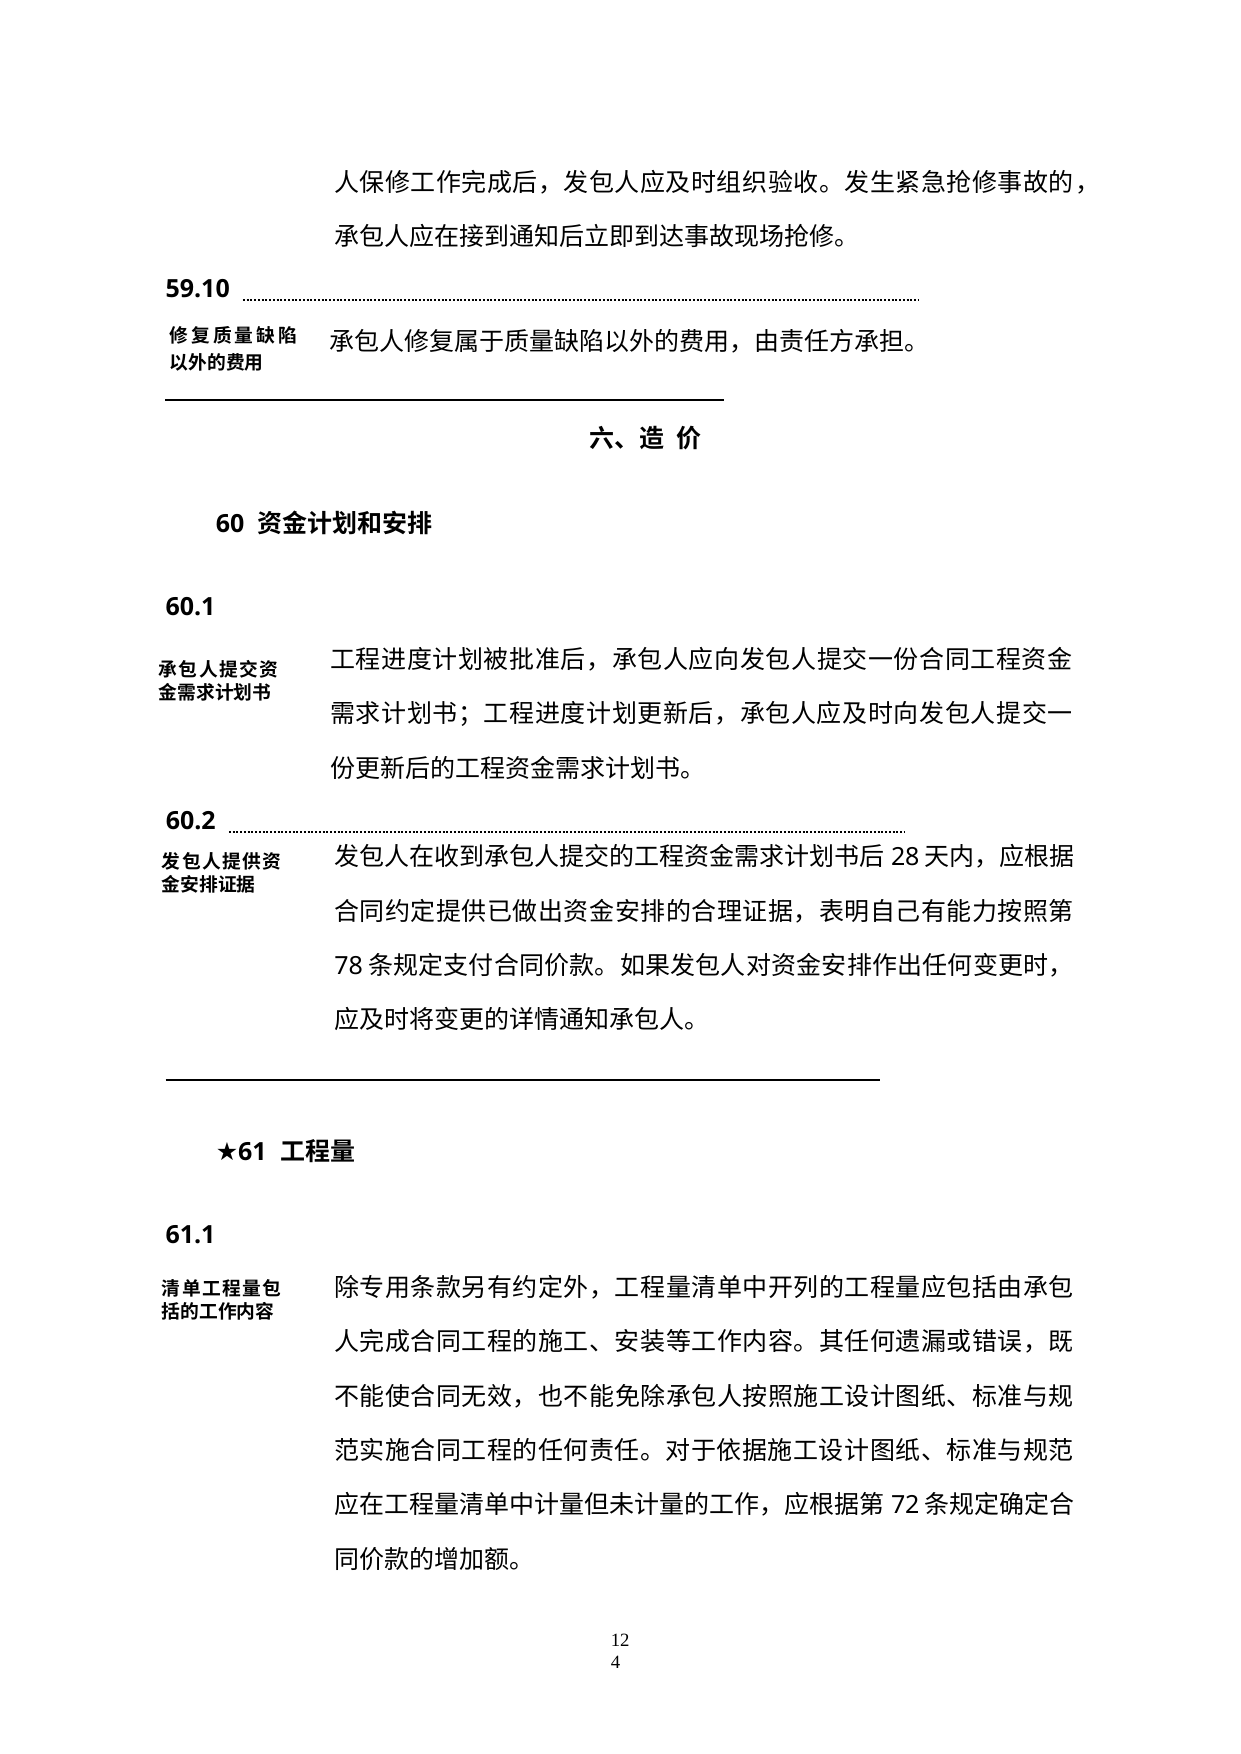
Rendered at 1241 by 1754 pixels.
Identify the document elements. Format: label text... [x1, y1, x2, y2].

text 60.1 [165, 588, 1075, 622]
text 发包人在收到承包人提交的工程资金需求计划书后28天内，应根据合同约定提供已做出资金安排的合理证据，表明自己有能力按照第78条规定支付合同价款。如果发包人对资金安排作出任何变更时，应及时将变更的详情通知承包人。 [334, 837, 1075, 1036]
text 60 资金计划和安排 [165, 489, 1075, 554]
text 六、造 价 [165, 418, 1075, 454]
text 60.2 [166, 802, 1075, 837]
text 59.10 [165, 271, 1075, 305]
text 除专用条款另有约定外，工程量清单中开列的工程量应包括由承包人完成合同工程的施工、安装等工作内容。其任何遗漏或错误，既不能使合同无效，也不能免除承包人按照施工设计图纸、标准与规范实施合同工程的任何责任。对于依据施工设计图纸、标准与规范应在工程量清单中计量但未计量的工作，应根据第72条规定确定合同价款的增加额。 [334, 1267, 1075, 1576]
text 承包人修复属于质量缺陷以外的费用，由责任方承担。 [165, 322, 1075, 358]
text 61.1 [165, 1216, 1075, 1251]
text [334, 162, 1075, 253]
text 工程进度计划被批准后，承包人应向发包人提交一份合同工程资金需求计划书；工程进度计划更新后，承包人应及时向发包人提交一份更新后的工程资金需求计划书。 [330, 639, 1075, 784]
text ★61 工程量 [165, 1117, 1075, 1182]
